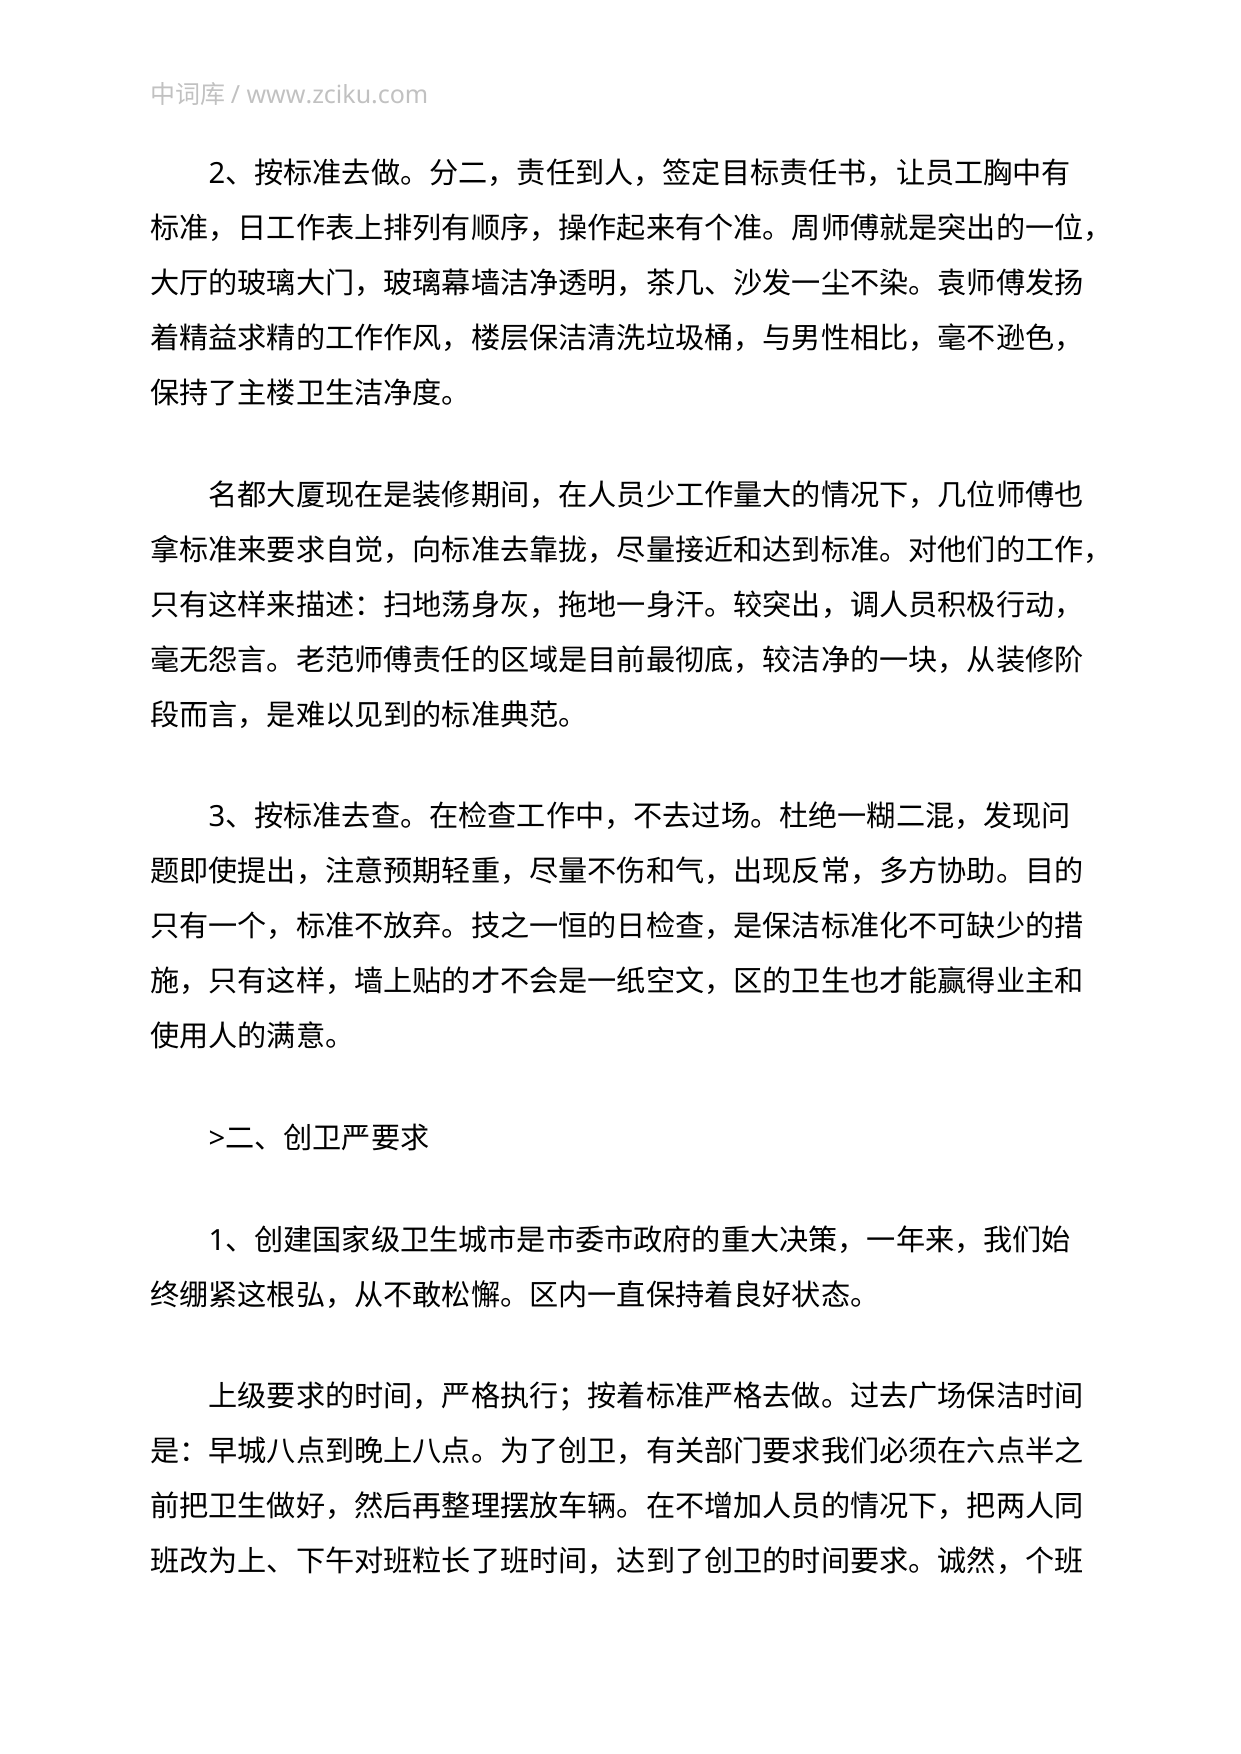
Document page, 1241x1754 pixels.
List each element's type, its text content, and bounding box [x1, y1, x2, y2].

text >二、创卫严要求 [150, 1114, 1090, 1157]
text 1、创建国家级卫生城市是市委市政府的重大决策，一年来，我们始终绷紧这根弘，从不敢松懈。区内一直保持着良好状态。 [150, 1216, 1090, 1313]
text 3、按标准去查。在检查工作中，不去过场。杜绝一糊二混，发现问题即使提出，注意预期轻重，尽量不伤和气，出现反常，多方协助。目的只有一个，标准不放弃。技之一恒的日检查，是保洁标准化不可缺少的措施，只有这样，墙上贴的才不会是一纸空文，区的卫生也才能赢得业主和使用人的满意。 [150, 793, 1090, 1055]
text 2、按标准去做。分二，责任到人，签定目标责任书，让员工胸中有标准，日工作表上排列有顺序，操作起来有个准。周师傅就是突出的一位，大厅的玻璃大门，玻璃幕墙洁净透明，茶几、沙发一尘不染。袁师傅发扬着精益求精的工作作风，楼层保洁清洗垃圾桶，与男性相比，毫不逊色，保持了主楼卫生洁净度。 [150, 150, 1090, 412]
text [150, 1373, 1090, 1580]
text 名都大厦现在是装修期间，在人员少工作量大的情况下，几位师傅也拿标准来要求自觉，向标准去靠拢，尽量接近和达到标准。对他们的工作，只有这样来描述：扫地荡身灰，拖地一身汗。较突出，调人员积极行动，毫无怨言。老范师傅责任的区域是目前最彻底，较洁净的一块，从装修阶段而言，是难以见到的标准典范。 [150, 471, 1090, 733]
